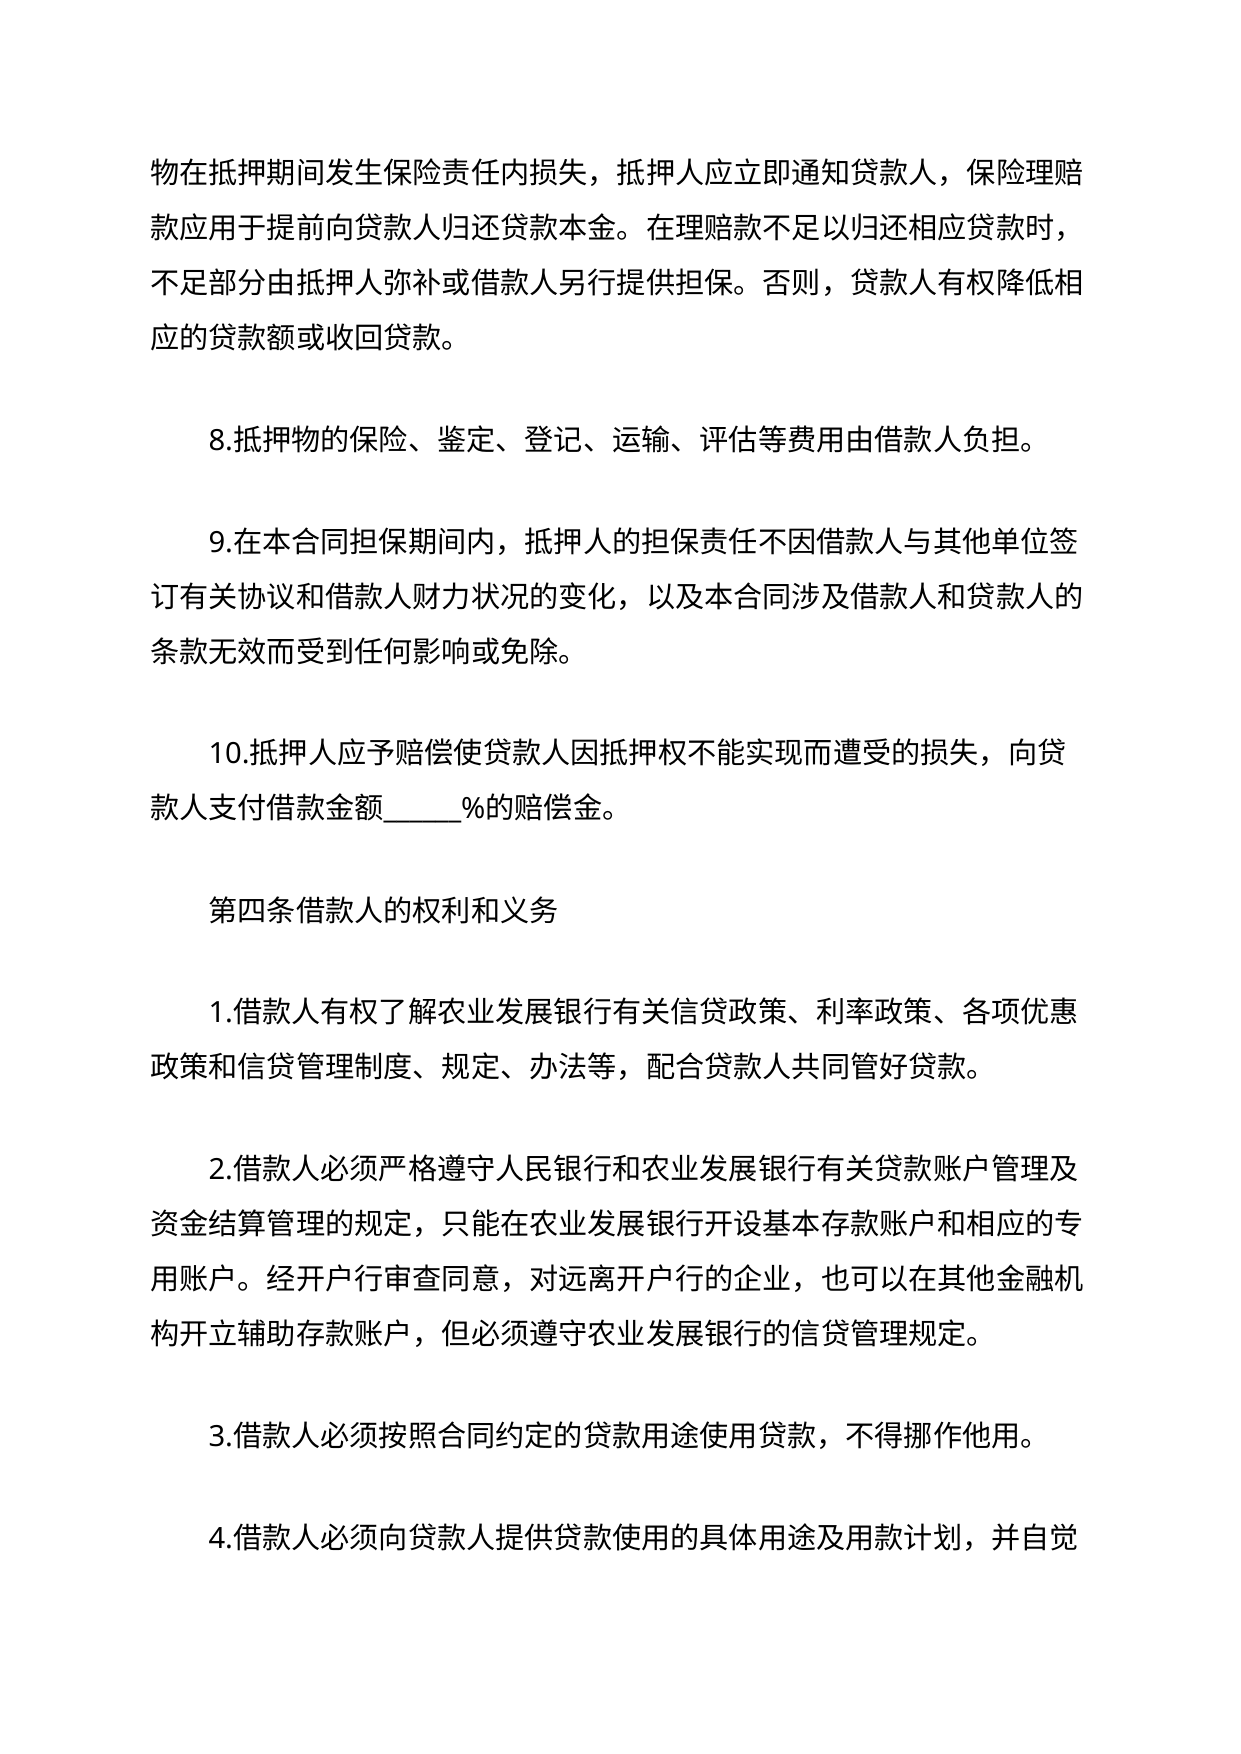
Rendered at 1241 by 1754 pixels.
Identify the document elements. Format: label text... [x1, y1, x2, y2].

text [150, 1514, 1090, 1557]
text 3.借款人必须按照合同约定的贷款用途使用贷款，不得挪作他用。 [150, 1412, 1090, 1454]
text 10.抵押人应予赔偿使贷款人因抵押权不能实现而遭受的损失，向贷款人支付借款金额______%的赔偿金。 [150, 730, 1090, 827]
text 1.借款人有权了解农业发展银行有关信贷政策、利率政策、各项优惠政策和信贷管理制度、规定、办法等，配合贷款人共同管好贷款。 [150, 989, 1090, 1086]
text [150, 150, 1090, 357]
text 9.在本合同担保期间内，抵押人的担保责任不因借款人与其他单位签订有关协议和借款人财力状况的变化，以及本合同涉及借款人和贷款人的条款无效而受到任何影响或免除。 [150, 518, 1090, 671]
text 8.抵押物的保险、鉴定、登记、运输、评估等费用由借款人负担。 [150, 416, 1090, 459]
text 第四条借款人的权利和义务 [150, 887, 1090, 929]
text 2.借款人必须严格遵守人民银行和农业发展银行有关贷款账户管理及资金结算管理的规定，只能在农业发展银行开设基本存款账户和相应的专用账户。经开户行审查同意，对远离开户行的企业，也可以在其他金融机构开立辅助存款账户，但必须遵守农业发展银行的信贷管理规定。 [150, 1146, 1090, 1353]
